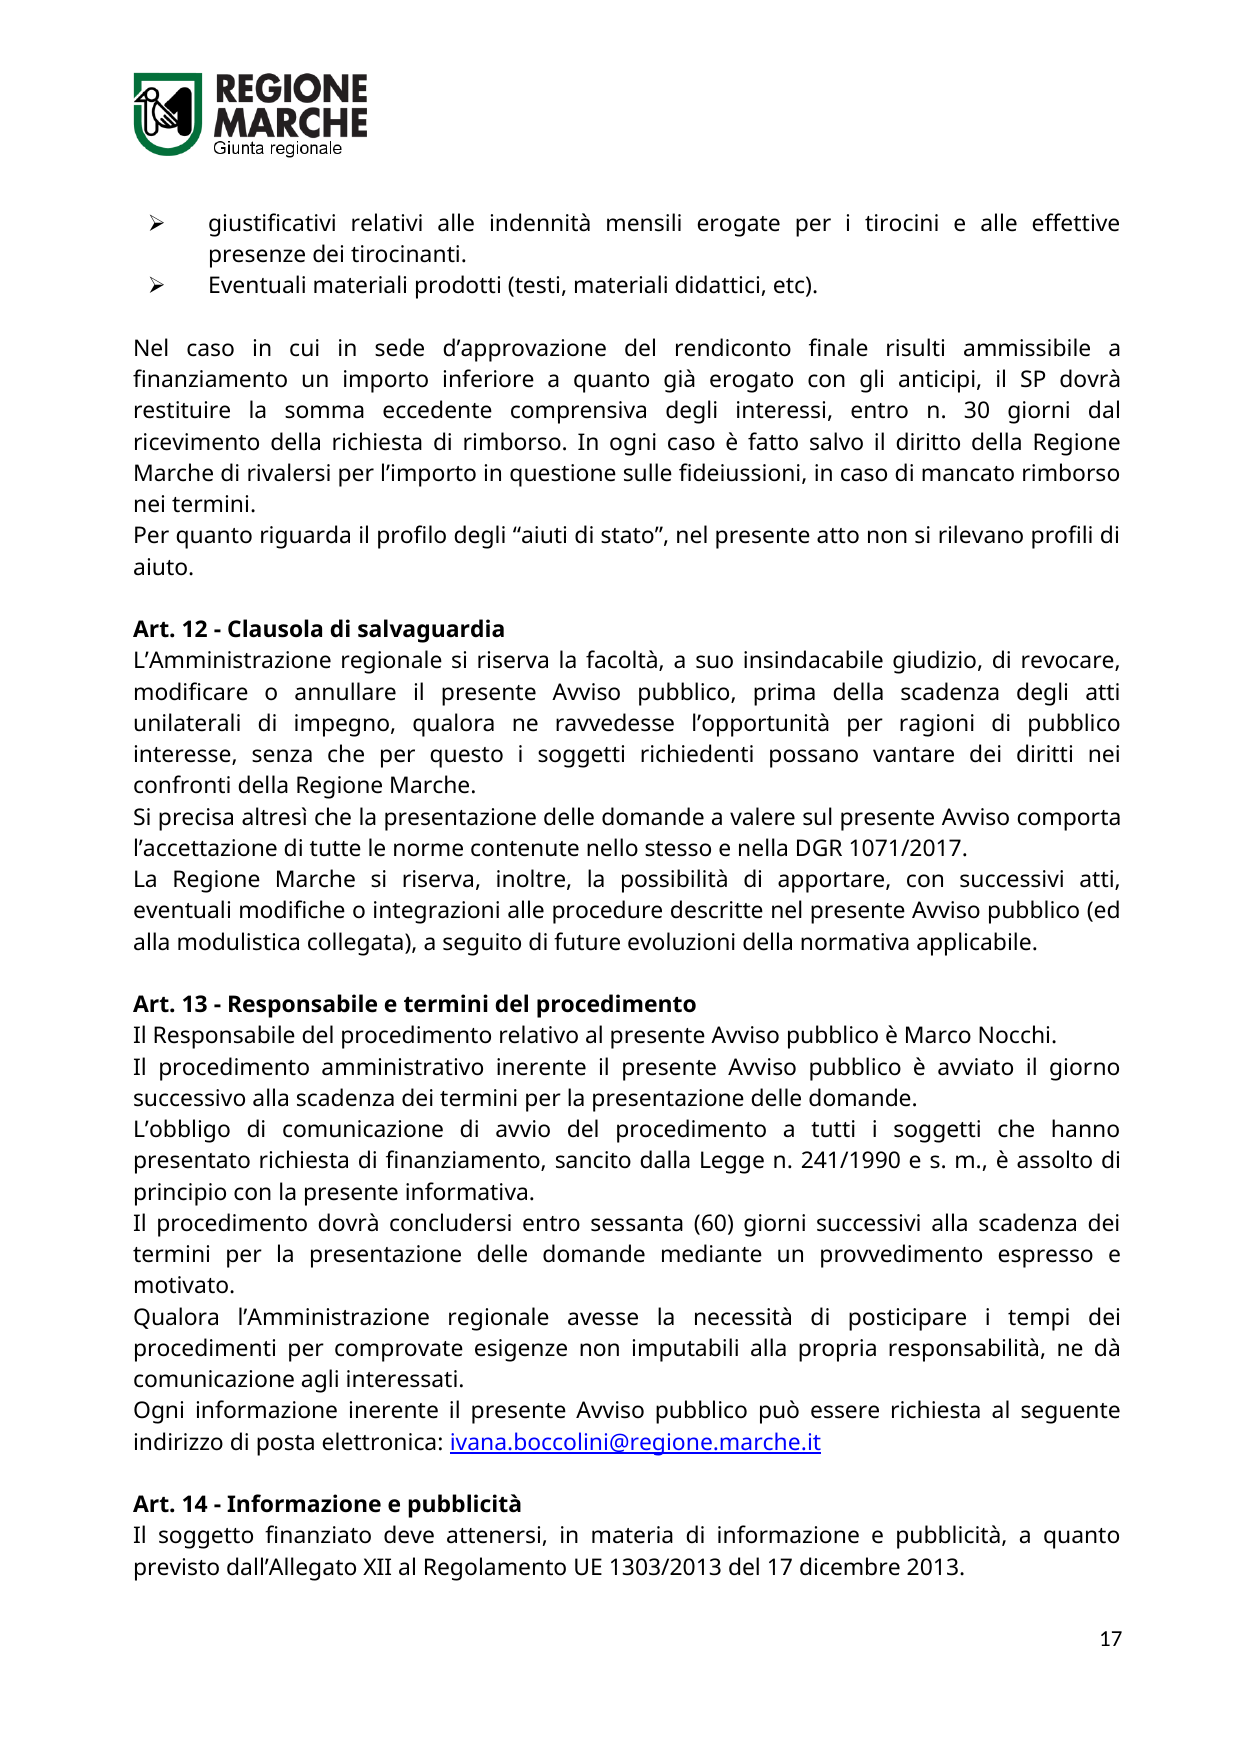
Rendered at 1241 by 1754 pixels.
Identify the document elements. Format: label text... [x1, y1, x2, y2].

text Si precisa altresì che la presentazione delle domande a valere sul presente Avviso comporta l’accettazione di tutte le norme contenute nello stesso e nella DGR 1071/2017. [133, 801, 1122, 863]
text L’Amministrazione regionale si riserva la facoltà, a suo insindacabile giudizio, di revocare, modificare o annullare il presente Avviso pubblico, prima della scadenza degli atti unilaterali di impegno, qualora ne ravvedesse l’opportunità per ragioni di pubblico interesse, senza che per questo i soggetti richiedenti possano vantare dei diritti nei confronti della Regione Marche. [133, 644, 1122, 801]
text Il Responsabile del procedimento relativo al presente Avviso pubblico è Marco Nocchi. [133, 1019, 1122, 1051]
list giustificativi relativi alle indennità mensili erogate per i tirocini e alle effettive presenze dei tirocinanti. [148, 207, 1122, 269]
text Ogni informazione inerente il presente Avviso pubblico può essere richiesta al seguente indirizzo di posta elettronica: ivana.boccolini@regione.marche.it [133, 1394, 1122, 1457]
text L’obbligo di comunicazione di avvio del procedimento a tutti i soggetti che hanno presentato richiesta di finanziamento, sancito dalla Legge n. 241/1990 e s. m., è assolto di principio con la presente informativa. [133, 1113, 1122, 1207]
text Il soggetto finanziato deve attenersi, in materia di informazione e pubblicità, a quanto previsto dall’Allegato XII al Regolamento UE 1303/2013 del 17 dicembre 2013. [133, 1519, 1122, 1582]
text Nel caso in cui in sede d’approvazione del rendiconto finale risulti ammissibile a finanziamento un importo inferiore a quanto già erogato con gli anticipi, il SP dovrà restituire la somma eccedente comprensiva degli interessi, entro n. 30 giorni dal ricevimento della richiesta di rimborso. In ogni caso è fatto salvo il diritto della Regione Marche di rivalersi per l’importo in questione sulle fideiussioni, in caso di mancato rimborso nei termini. [133, 332, 1122, 519]
text Qualora l’Amministrazione regionale avesse la necessità di posticipare i tempi dei procedimenti per comprovate esigenze non imputabili alla propria responsabilità, ne dà comunicazione agli interessati. [133, 1301, 1122, 1394]
text Art. 13 - Responsabile e termini del procedimento [133, 988, 1122, 1019]
text Art. 12 - Clausola di salvaguardia [133, 613, 1122, 644]
list Eventuali materiali prodotti (testi, materiali didattici, etc). [148, 269, 1122, 301]
text Il procedimento amministrativo inerente il presente Avviso pubblico è avviato il giorno successivo alla scadenza dei termini per la presentazione delle domande. [133, 1051, 1122, 1113]
text Il procedimento dovrà concludersi entro sessanta (60) giorni successivi alla scadenza dei termini per la presentazione delle domande mediante un provvedimento espresso e motivato. [133, 1207, 1122, 1301]
text Art. 14 - Informazione e pubblicità [133, 1488, 1122, 1519]
picture [132, 70, 374, 158]
text Per quanto riguarda il profilo degli “aiuti di stato”, nel presente atto non si rilevano profili di aiuto. [133, 519, 1122, 582]
text La Regione Marche si riserva, inoltre, la possibilità di apportare, con successivi atti, eventuali modifiche o integrazioni alle procedure descritte nel presente Avviso pubblico (ed alla modulistica collegata), a seguito di future evoluzioni della normativa applicabile. [133, 863, 1122, 957]
